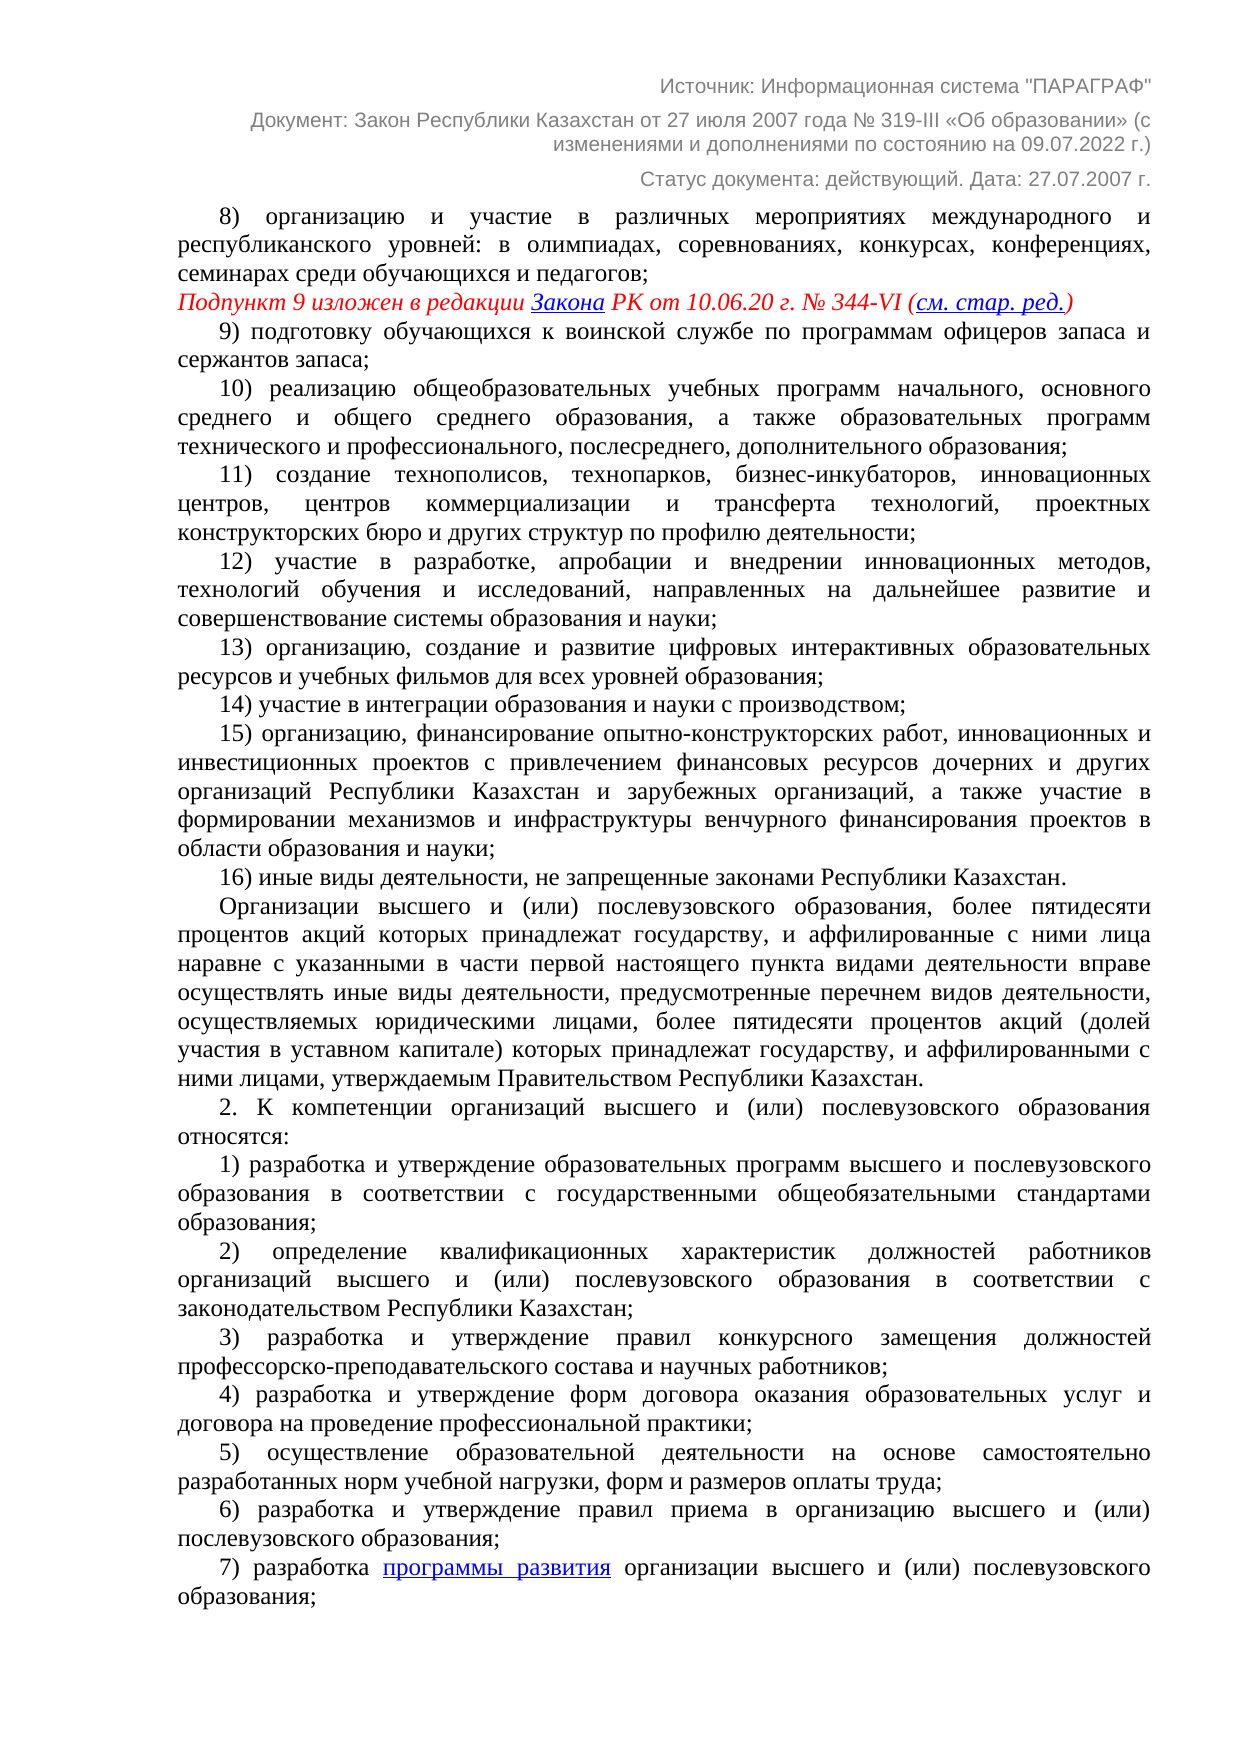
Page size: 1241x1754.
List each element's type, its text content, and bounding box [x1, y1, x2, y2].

text 7) разработка программы развития организации высшего и (или) послевузовского образования; [177, 1552, 1152, 1609]
text 5) осуществление образовательной деятельности на основе самостоятельно разработанных норм учебной нагрузки, форм и размеров оплаты труда; [177, 1437, 1152, 1494]
text 2) определение квалификационных характеристик должностей работников организаций высшего и (или) послевузовского образования в соответствии с законодательством Республики Казахстан; [177, 1236, 1152, 1322]
text 1) разработка и утверждение образовательных программ высшего и послевузовского образования в соответствии с государственными общеобязательными стандартами образования; [177, 1149, 1152, 1236]
text 11) создание технополисов, технопарков, бизнес-инкубаторов, инновационных центров, центров коммерциализации и трансферта технологий, проектных конструкторских бюро и других структур по профилю деятельности; [177, 459, 1152, 546]
text 16) иные виды деятельности, не запрещенные законами Республики Казахстан. [177, 862, 1152, 891]
text 3) разработка и утверждение правил конкурсного замещения должностей профессорско-преподавательского состава и научных работников; [177, 1322, 1152, 1379]
text 2. К компетенции организаций высшего и (или) послевузовского образования относятся: [177, 1092, 1152, 1149]
text 13) организацию, создание и развитие цифровых интерактивных образовательных ресурсов и учебных фильмов для всех уровней образования; [177, 632, 1152, 689]
text 12) участие в разработке, апробации и внедрении инновационных методов, технологий обучения и исследований, направленных на дальнейшее развитие и совершенствование системы образования и науки; [177, 546, 1152, 632]
text 9) подготовку обучающихся к воинской службе по программам офицеров запаса и сержантов запаса; [177, 316, 1152, 373]
text 8) организацию и участие в различных мероприятиях международного и республиканского уровней: в олимпиадах, соревнованиях, конкурсах, конференциях, семинарах среди обучающихся и педагогов; [177, 201, 1152, 287]
text 4) разработка и утверждение форм договора оказания образовательных услуг и договора на проведение профессиональной практики; [177, 1379, 1152, 1437]
text Подпункт 9 изложен в редакции Закона РК от 10.06.20 г. № 344-VI (см. стар. ред.) [177, 287, 1152, 316]
text 15) организацию, финансирование опытно-конструкторских работ, инновационных и инвестиционных проектов с привлечением финансовых ресурсов дочерних и других организаций Республики Казахстан и зарубежных организаций, а также участие в формировании механизмов и инфраструктуры венчурного финансирования проектов в области образования и науки; [177, 718, 1152, 862]
text 6) разработка и утверждение правил приема в организацию высшего и (или) послевузовского образования; [177, 1494, 1152, 1552]
text 10) реализацию общеобразовательных учебных программ начального, основного среднего и общего среднего образования, а также образовательных программ технического и профессионального, послесреднего, дополнительного образования; [177, 373, 1152, 459]
text 14) участие в интеграции образования и науки с производством; [177, 689, 1152, 718]
text Организации высшего и (или) послевузовского образования, более пятидесяти процентов акций которых принадлежат государству, и аффилированные с ними лица наравне с указанными в части первой настоящего пункта видами деятельности вправе осуществлять иные виды деятельности, предусмотренные перечнем видов деятельности, осуществляемых юридическими лицами, более пятидесяти процентов акций (долей участия в уставном капитале) которых принадлежат государству, и аффилированными с ними лицами, утверждаемым Правительством Республики Казахстан. [177, 891, 1152, 1092]
